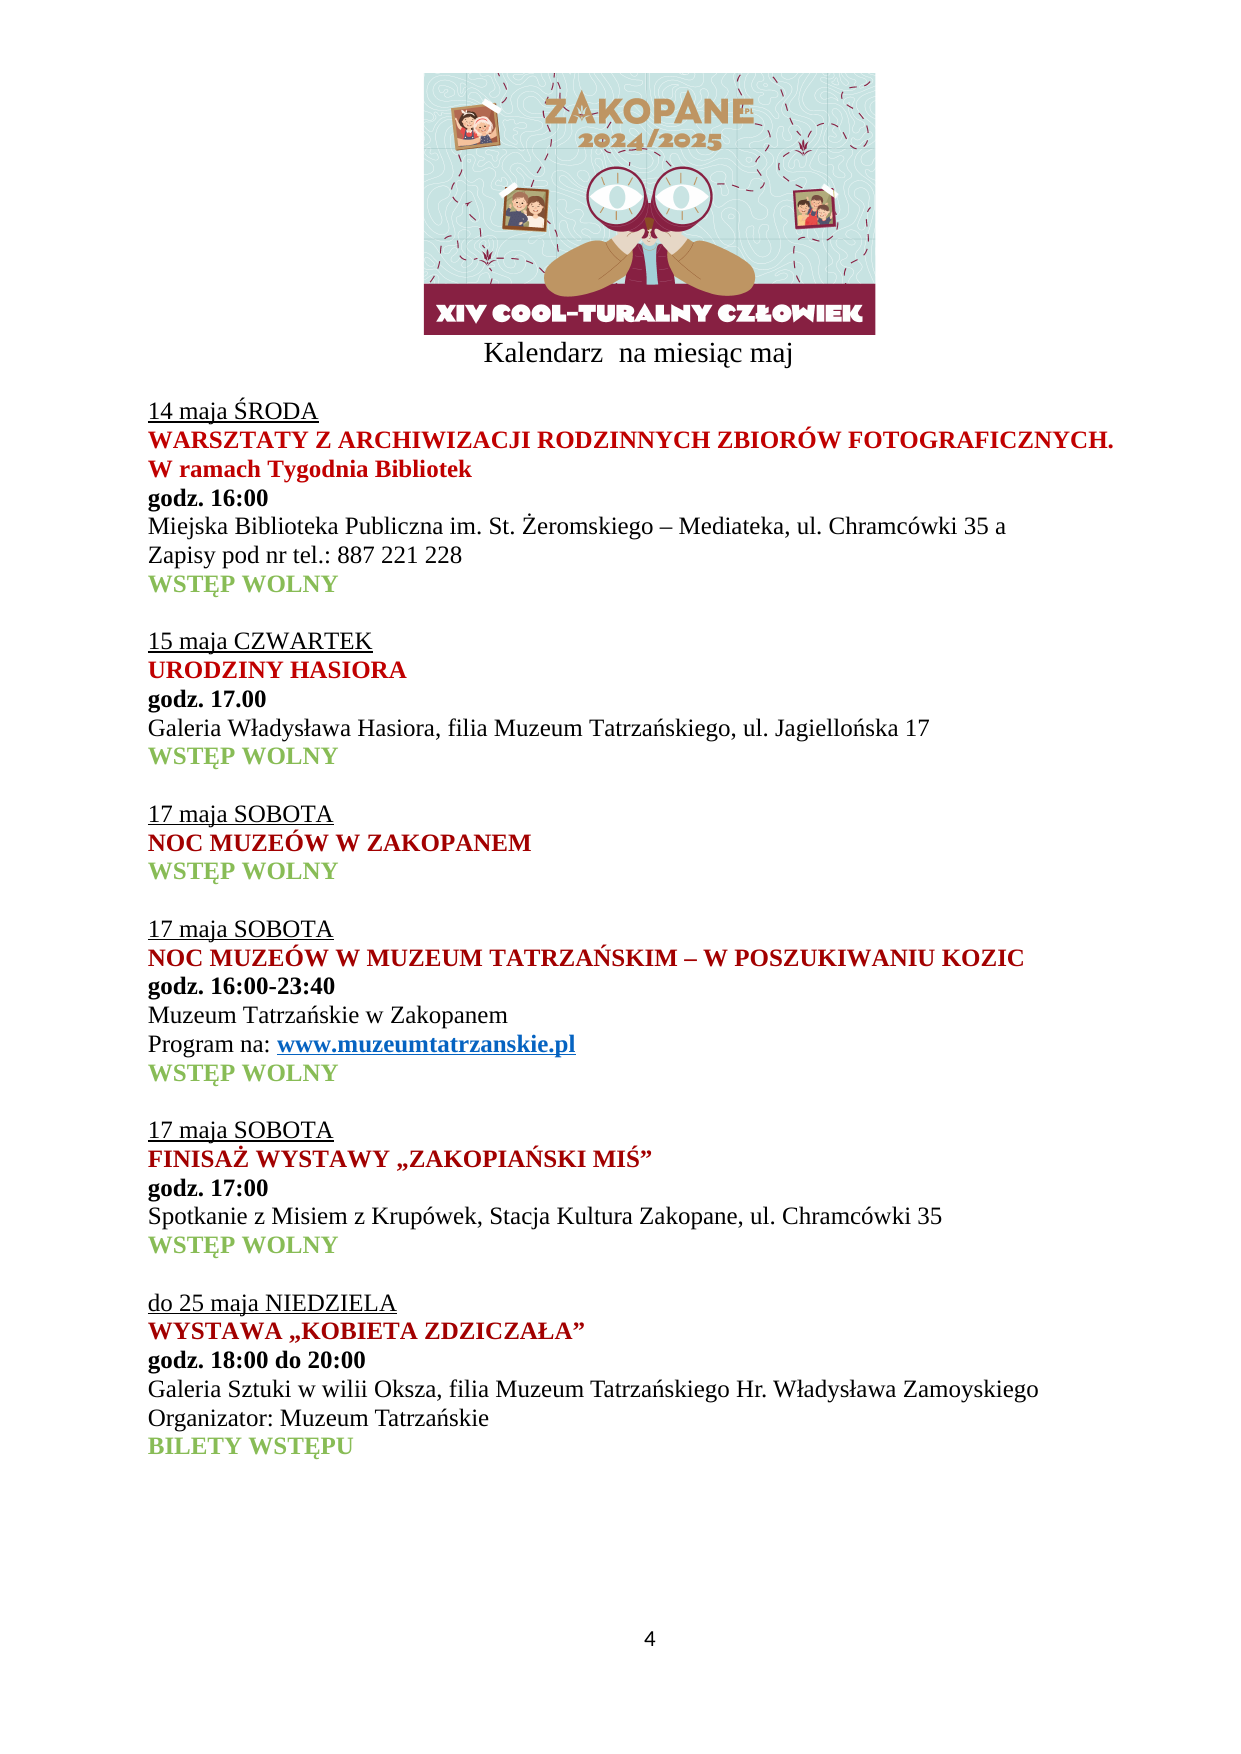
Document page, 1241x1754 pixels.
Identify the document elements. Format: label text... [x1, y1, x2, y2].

text NOC MUZEÓW W ZAKOPANEM [148, 828, 1152, 856]
text godz. 18:00 do 20:00 [148, 1345, 1152, 1374]
text Miejska Biblioteka Publiczna im. St. Żeromskiego – Mediateka, ul. Chramcówki 35 a [148, 511, 1152, 540]
text Program na: www.muzeumtatrzanskie.pl [148, 1029, 1152, 1058]
text NOC MUZEÓW W MUZEUM TATRZAŃSKIM – W POSZUKIWANIU KOZIC [148, 943, 1152, 971]
text 15 maja CZWARTEK [148, 626, 1152, 655]
text Spotkanie z Misiem z Krupówek, Stacja Kultura Zakopane, ul. Chramcówki 35 [148, 1201, 1152, 1230]
text W ramach Tygodnia Bibliotek [148, 454, 1152, 483]
text Zapisy pod nr tel.: 887 221 228 [148, 540, 1152, 569]
text 17 maja SOBOTA [148, 1115, 1152, 1144]
text URODZINY HASIORA [148, 655, 1152, 684]
text 14 maja ŚRODA [148, 396, 1152, 425]
text BILETY WSTĘPU [148, 1431, 1152, 1460]
text do 25 maja NIEDZIELA [148, 1288, 1152, 1316]
text WSTĘP WOLNY [148, 741, 1152, 770]
text WSTĘP WOLNY [148, 856, 1152, 885]
text Organizator: Muzeum Tatrzańskie [148, 1403, 1152, 1431]
text Galeria Władysława Hasiora, filia Muzeum Tatrzańskiego, ul. Jagiellońska 17 [148, 713, 1152, 741]
picture [423, 73, 876, 335]
text godz. 17.00 [148, 684, 1152, 713]
text WSTĘP WOLNY [148, 1058, 1152, 1086]
text WSTĘP WOLNY [148, 1230, 1152, 1259]
text Muzeum Tatrzańskie w Zakopanem [148, 1000, 1152, 1029]
text WSTĘP WOLNY [148, 569, 1152, 598]
text 17 maja SOBOTA [148, 914, 1152, 943]
text WYSTAWA „KOBIETA ZDZICZAŁA” [148, 1316, 1152, 1345]
text godz. 17:00 [148, 1173, 1152, 1201]
text Galeria Sztuki w wilii Oksza, filia Muzeum Tatrzańskiego Hr. Władysława Zamoyskiego [148, 1374, 1152, 1403]
text godz. 16:00-23:40 [148, 971, 1152, 1000]
text godz. 16:00 [148, 483, 1152, 511]
text WARSZTATY Z ARCHIWIZACJI RODZINNYCH ZBIORÓW FOTOGRAFICZNYCH. [148, 425, 1152, 454]
text 17 maja SOBOTA [148, 799, 1152, 828]
text FINISAŻ WYSTAWY „ZAKOPIAŃSKI MIŚ” [148, 1144, 1152, 1173]
